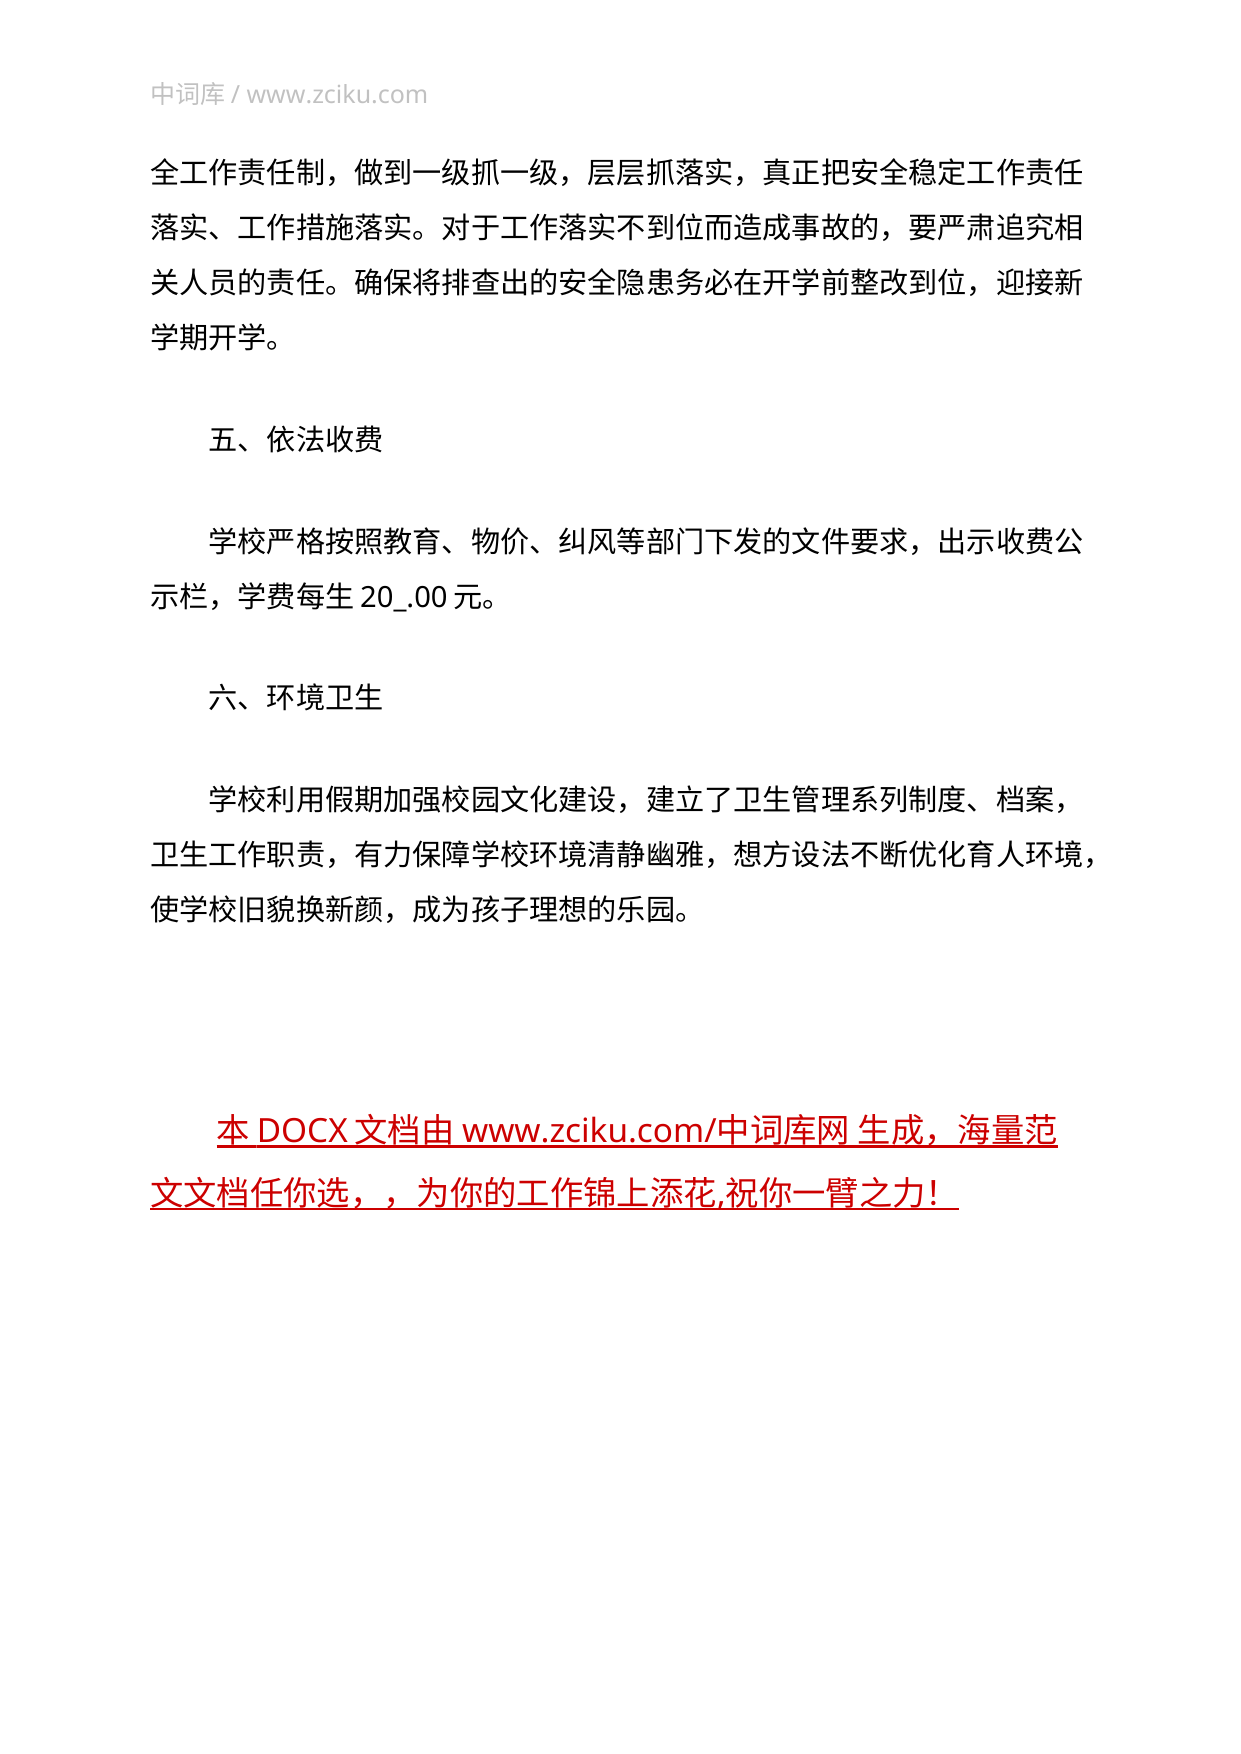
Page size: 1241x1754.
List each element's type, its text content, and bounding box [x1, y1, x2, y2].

text 学校利用假期加强校园文化建设，建立了卫生管理系列制度、档案，卫生工作职责，有力保障学校环境清静幽雅，想方设法不断优化育人环境，使学校旧貌换新颜，成为孩子理想的乐园。 [150, 777, 1090, 929]
text 本DOCX文档由 www.zciku.com/中词库网 生成，海量范文文档任你选，，为你的工作锦上添花,祝你一臂之力！ [150, 1104, 1090, 1215]
text 六、环境卫生 [150, 675, 1090, 717]
text 五、依法收费 [150, 416, 1090, 459]
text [150, 150, 1090, 357]
text 学校严格按照教育、物价、纠风等部门下发的文件要求，出示收费公示栏，学费每生20_.00元。 [150, 518, 1090, 616]
